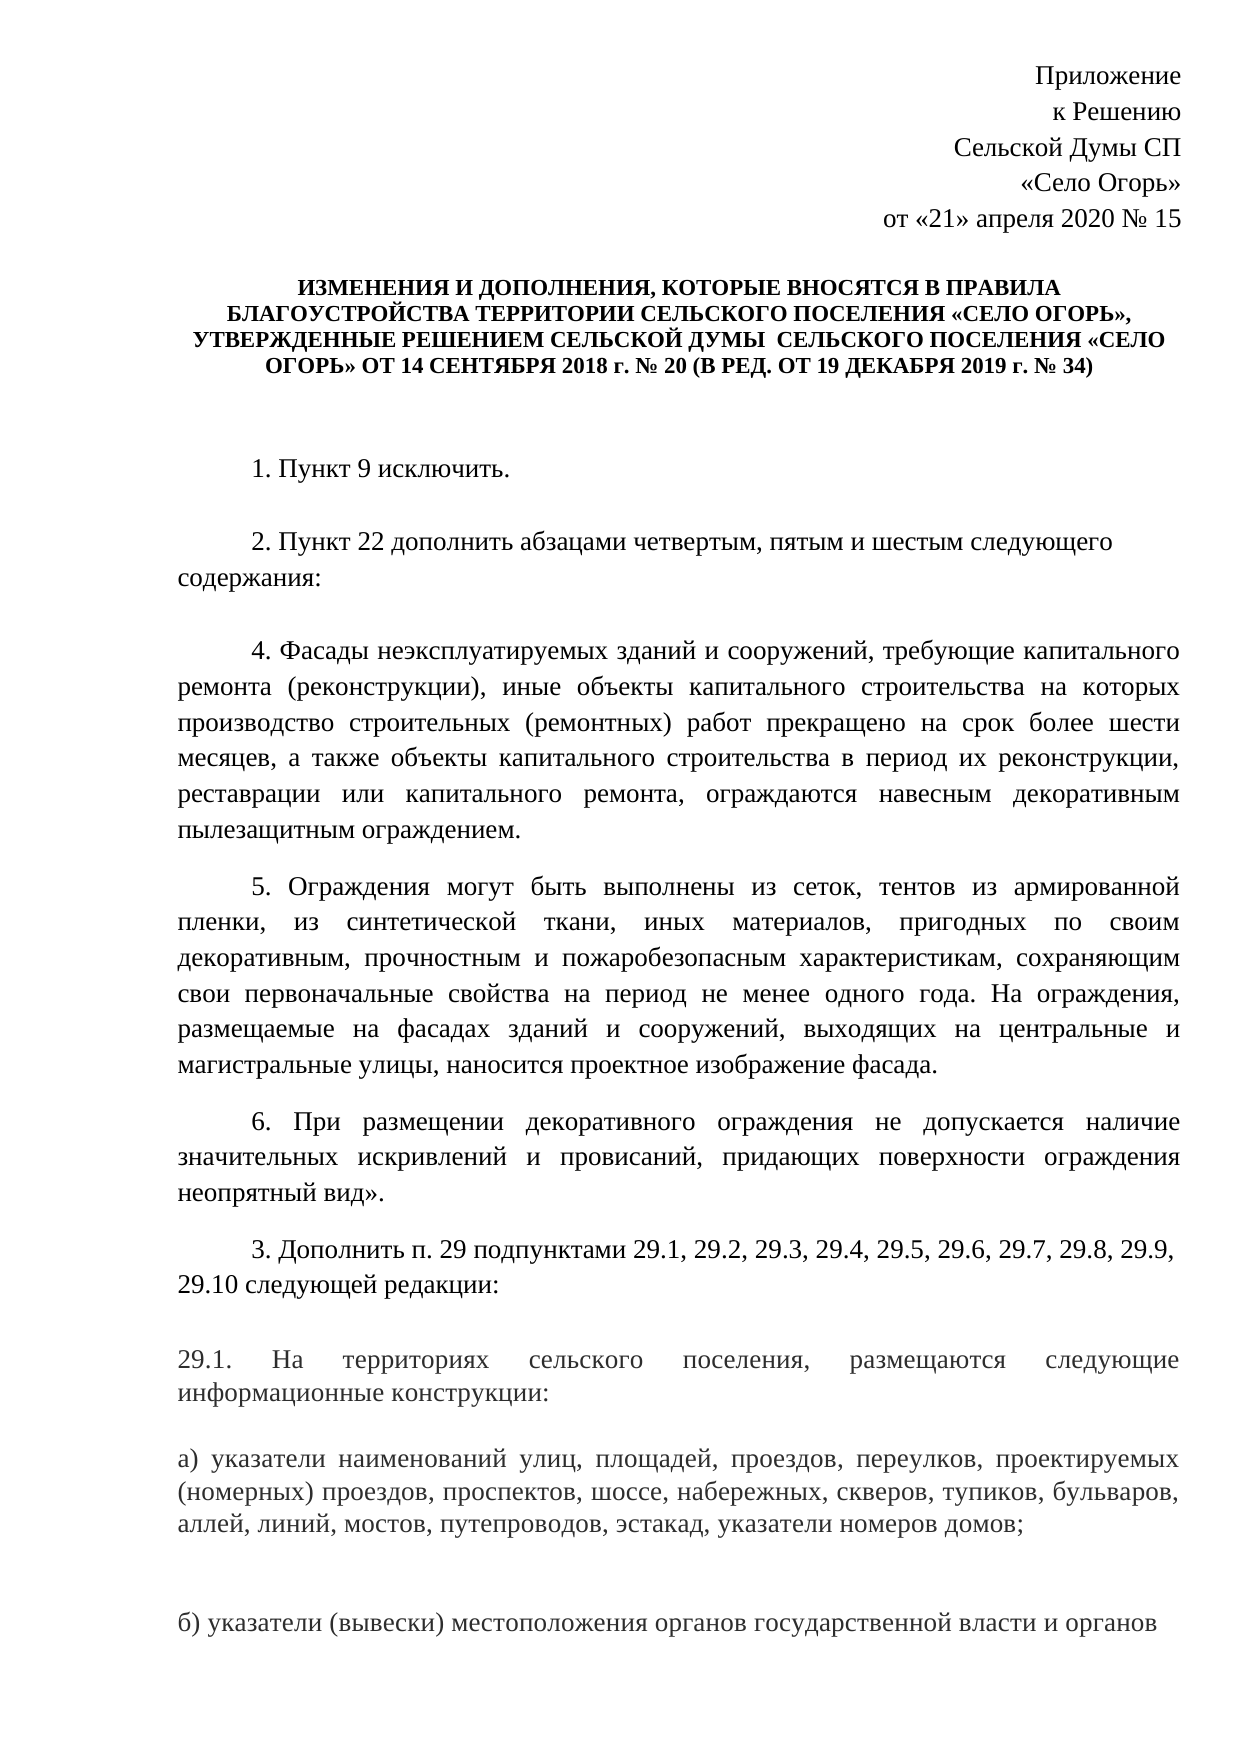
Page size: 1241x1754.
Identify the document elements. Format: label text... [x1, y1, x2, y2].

text Приложение [177, 59, 1181, 90]
text 29.1. На территориях сельского поселения, размещаются следующие информационные конструкции: [177, 1342, 1181, 1407]
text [177, 1571, 1181, 1637]
text ИЗМЕНЕНИЯ И ДОПОЛНЕНИЯ, КОТОРЫЕ ВНОСЯТСЯ В ПРАВИЛА БЛАГОУСТРОЙСТВА ТЕРРИТОРИИ СЕЛЬСКОГО ПОСЕЛЕНИЯ «СЕЛО ОГОРЬ», УТВЕРЖДЕННЫЕ РЕШЕНИЕМ СЕЛЬСКОЙ ДУМЫ СЕЛЬСКОГО ПОСЕЛЕНИЯ «СЕЛО ОГОРЬ» ОТ 14 СЕНТЯБРЯ 2018 г. № 20 (В РЕД. ОТ 19 ДЕКАБРЯ 2019 г. № 34) [177, 273, 1181, 379]
text от «21» апреля 2020 № 15 [177, 202, 1181, 233]
text 2. Пункт 22 дополнить абзацами четвертым, пятым и шестым следующего содержания: [177, 525, 1181, 592]
text 6. При размещении декоративного ограждения не допускается наличие значительных искривлений и провисаний, придающих поверхности ограждения неопрятный вид». [177, 1105, 1181, 1207]
text 1. Пункт 9 исключить. [177, 452, 1181, 483]
text «Село Огорь» [177, 166, 1181, 197]
text 5. Ограждения могут быть выполнены из сеток, тентов из армированной пленки, из синтетической ткани, иных материалов, пригодных по своим декоративным, прочностным и пожаробезопасным характеристикам, сохраняющим свои первоначальные свойства на период не менее одного года. На ограждения, размещаемые на фасадах зданий и сооружений, выходящих на центральные и магистральные улицы, наносится проектное изображение фасада. [177, 869, 1181, 1079]
text 3. Дополнить п. 29 подпунктами 29.1, 29.2, 29.3, 29.4, 29.5, 29.6, 29.7, 29.8, 29.9, 29.10 следующей редакции: [177, 1233, 1181, 1300]
text к Решению Сельской Думы СП [177, 95, 1181, 162]
text а) указатели наименований улиц, площадей, проездов, переулков, проектируемых (номерных) проездов, проспектов, шоссе, набережных, скверов, тупиков, бульваров, аллей, линий, мостов, путепроводов, эстакад, указатели номеров домов; [177, 1407, 1181, 1539]
text 4. Фасады неэксплуатируемых зданий и сооружений, требующие капитального ремонта (реконструкции), иные объекты капитального строительства на которых производство строительных (ремонтных) работ прекращено на срок более шести месяцев, а также объекты капитального строительства в период их реконструкции, реставрации или капитального ремонта, ограждаются навесным декоративным пылезащитным ограждением. [177, 634, 1181, 844]
